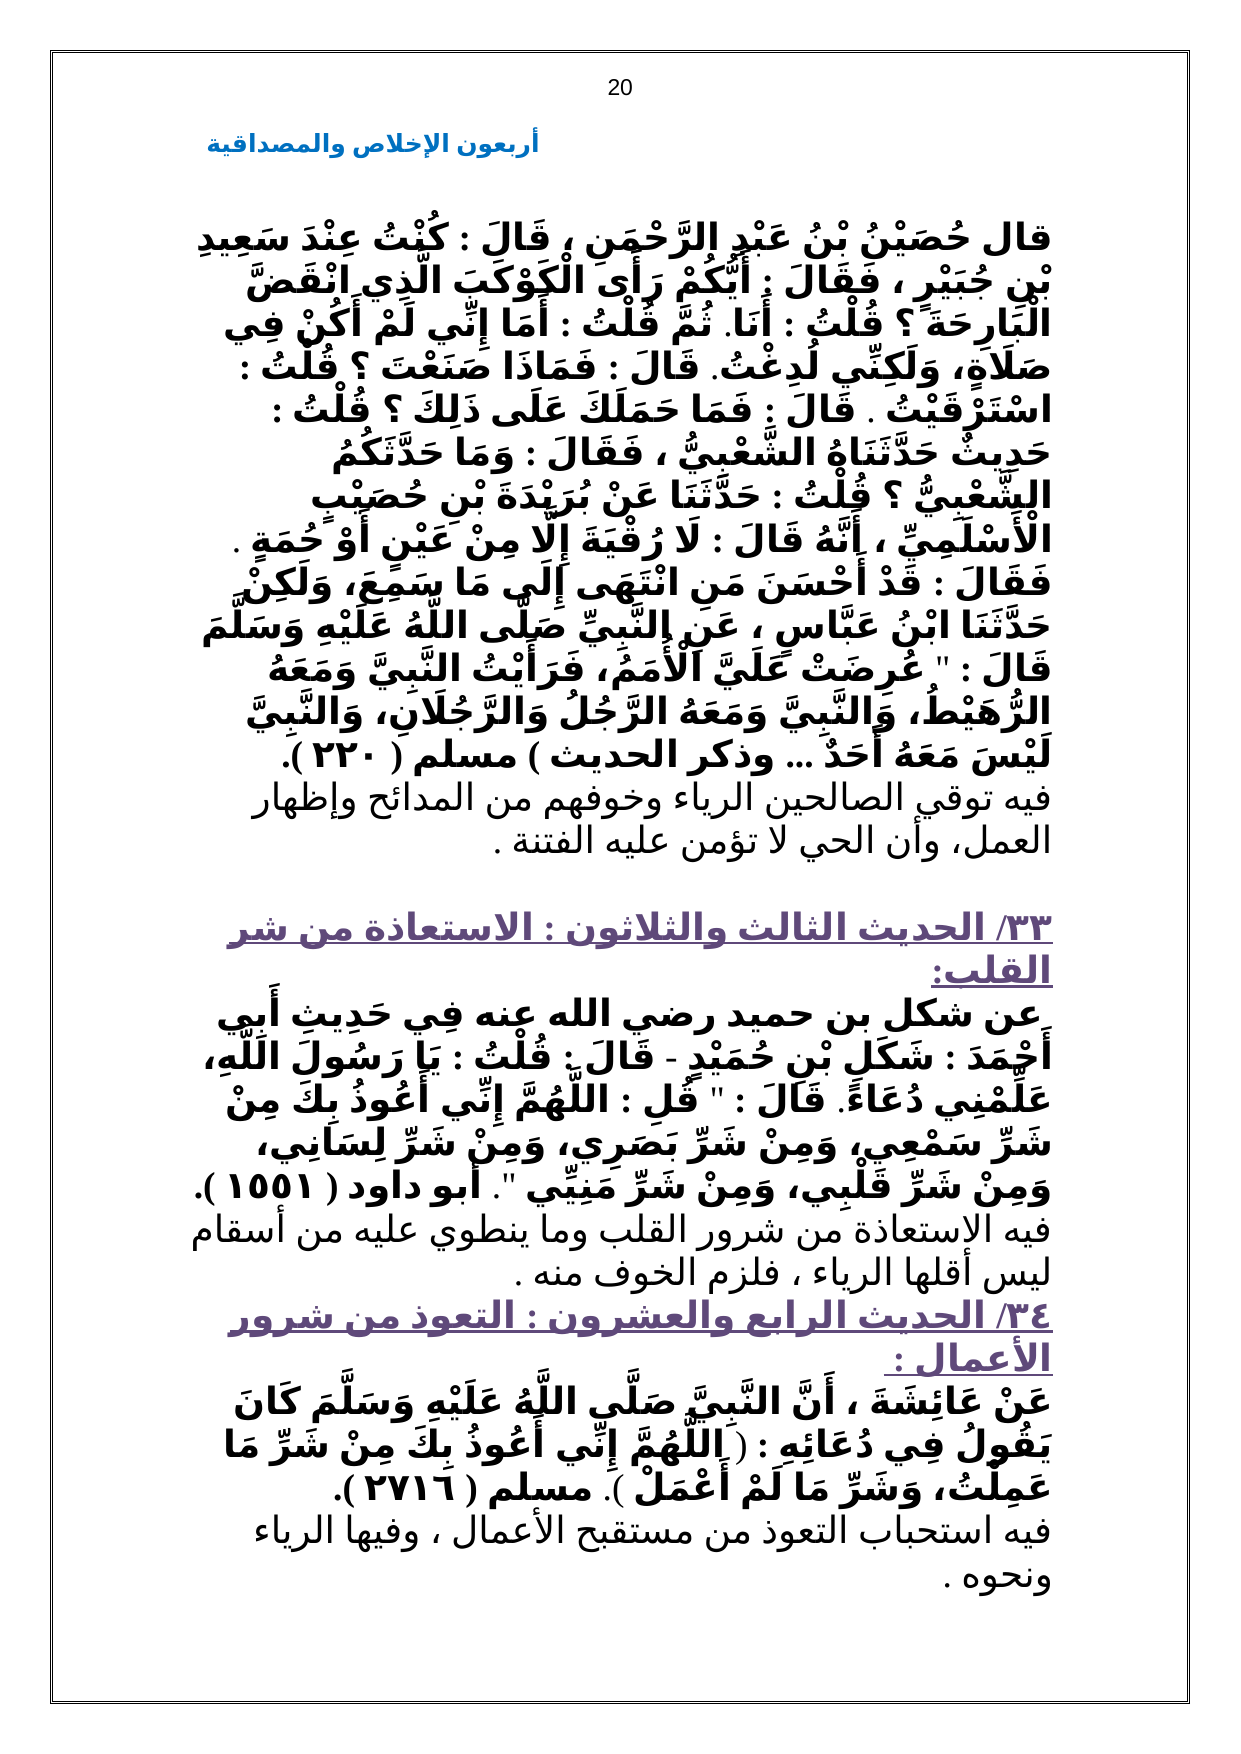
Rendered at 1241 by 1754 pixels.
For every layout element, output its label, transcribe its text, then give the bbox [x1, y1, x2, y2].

text عَنْ عَائِشَةَ ، أَنَّ النَّبِيَّ صَلَّى اللَّهُ عَلَيْهِ وَسَلَّمَ كَانَ يَقُولُ فِي دُعَائِهِ : ( اللَّهُمَّ إِنِّي أَعُوذُ بِكَ مِنْ شَرِّ مَا عَمِلْتُ، وَشَرِّ مَا لَمْ أَعْمَلْ ). مسلم ( ٢٧١٦ ). [187, 1379, 1053, 1509]
text ٣٤/ الحديث الرابع والعشرون : التعوذ من شرور الأعمال : [187, 1293, 1053, 1379]
text قال حُصَيْنُ بْنُ عَبْدِ الرَّحْمَنِ ، قَالَ : كُنْتُ عِنْدَ سَعِيدِ بْنِ جُبَيْرٍ ، فَقَالَ : أَيُّكُمْ رَأَى الْكَوْكَبَ الَّذِي انْقَضَّ الْبَارِحَةَ ؟ قُلْتُ : أَنَا. ثُمَّ قُلْتُ : أَمَا إِنِّي لَمْ أَكُنْ فِي صَلَاةٍ، وَلَكِنِّي لُدِغْتُ. قَالَ : فَمَاذَا صَنَعْتَ ؟ قُلْتُ : اسْتَرْقَيْتُ . قَالَ : فَمَا حَمَلَكَ عَلَى ذَلِكَ ؟ قُلْتُ : حَدِيثٌ حَدَّثَنَاهُ الشَّعْبِيُّ ، فَقَالَ : وَمَا حَدَّثَكُمُ الشَّعْبِيُّ ؟ قُلْتُ : حَدَّثَنَا عَنْ بُرَيْدَةَ بْنِ حُصَيْبٍ الْأَسْلَمِيِّ ، أَنَّهُ قَالَ : لَا رُقْيَةَ إِلَّا مِنْ عَيْنٍ أَوْ حُمَةٍ . فَقَالَ : قَدْ أَحْسَنَ مَنِ انْتَهَى إِلَى مَا سَمِعَ، وَلَكِنْ حَدَّثَنَا ابْنُ عَبَّاسٍ ، عَنِ النَّبِيِّ صَلَّى اللَّهُ عَلَيْهِ وَسَلَّمَ قَالَ : " عُرِضَتْ عَلَيَّ الْأُمَمُ، فَرَأَيْتُ النَّبِيَّ وَمَعَهُ الرُّهَيْطُ، وَالنَّبِيَّ وَمَعَهُ الرَّجُلُ وَالرَّجُلَانِ، وَالنَّبِيَّ لَيْسَ مَعَهُ أَحَدٌ ... وذكر الحديث ) مسلم ( ٢٢٠ ). [187, 215, 1053, 776]
text ٣٣/ الحديث الثالث والثلاثون : الاستعاذة من شر القلب: [187, 905, 1053, 991]
text عن شكل بن حميد رضي الله عنه فِي حَدِيثِ أَبِي أَحْمَدَ : شَكَلِ بْنِ حُمَيْدٍ - قَالَ : قُلْتُ : يَا رَسُولَ اللَّهِ، عَلِّمْنِي دُعَاءً. قَالَ : " قُلِ : اللَّهُمَّ إِنِّي أَعُوذُ بِكَ مِنْ شَرِّ سَمْعِي، وَمِنْ شَرِّ بَصَرِي، وَمِنْ شَرِّ لِسَانِي، وَمِنْ شَرِّ قَلْبِي، وَمِنْ شَرِّ مَنِيِّي ". أبو داود ( ١٥٥١ ). [187, 991, 1053, 1207]
text فيه استحباب التعوذ من مستقبح الأعمال ، وفيها الرياء ونحوه . [187, 1509, 1053, 1595]
text فيه الاستعاذة من شرور القلب وما ينطوي عليه من أسقام ليس أقلها الرياء ، فلزم الخوف منه . [187, 1207, 1053, 1293]
text فيه توقي الصالحين الرياء وخوفهم من المدائح وإظهار العمل، وأن الحي لا تؤمن عليه الفتنة . [187, 776, 1053, 862]
